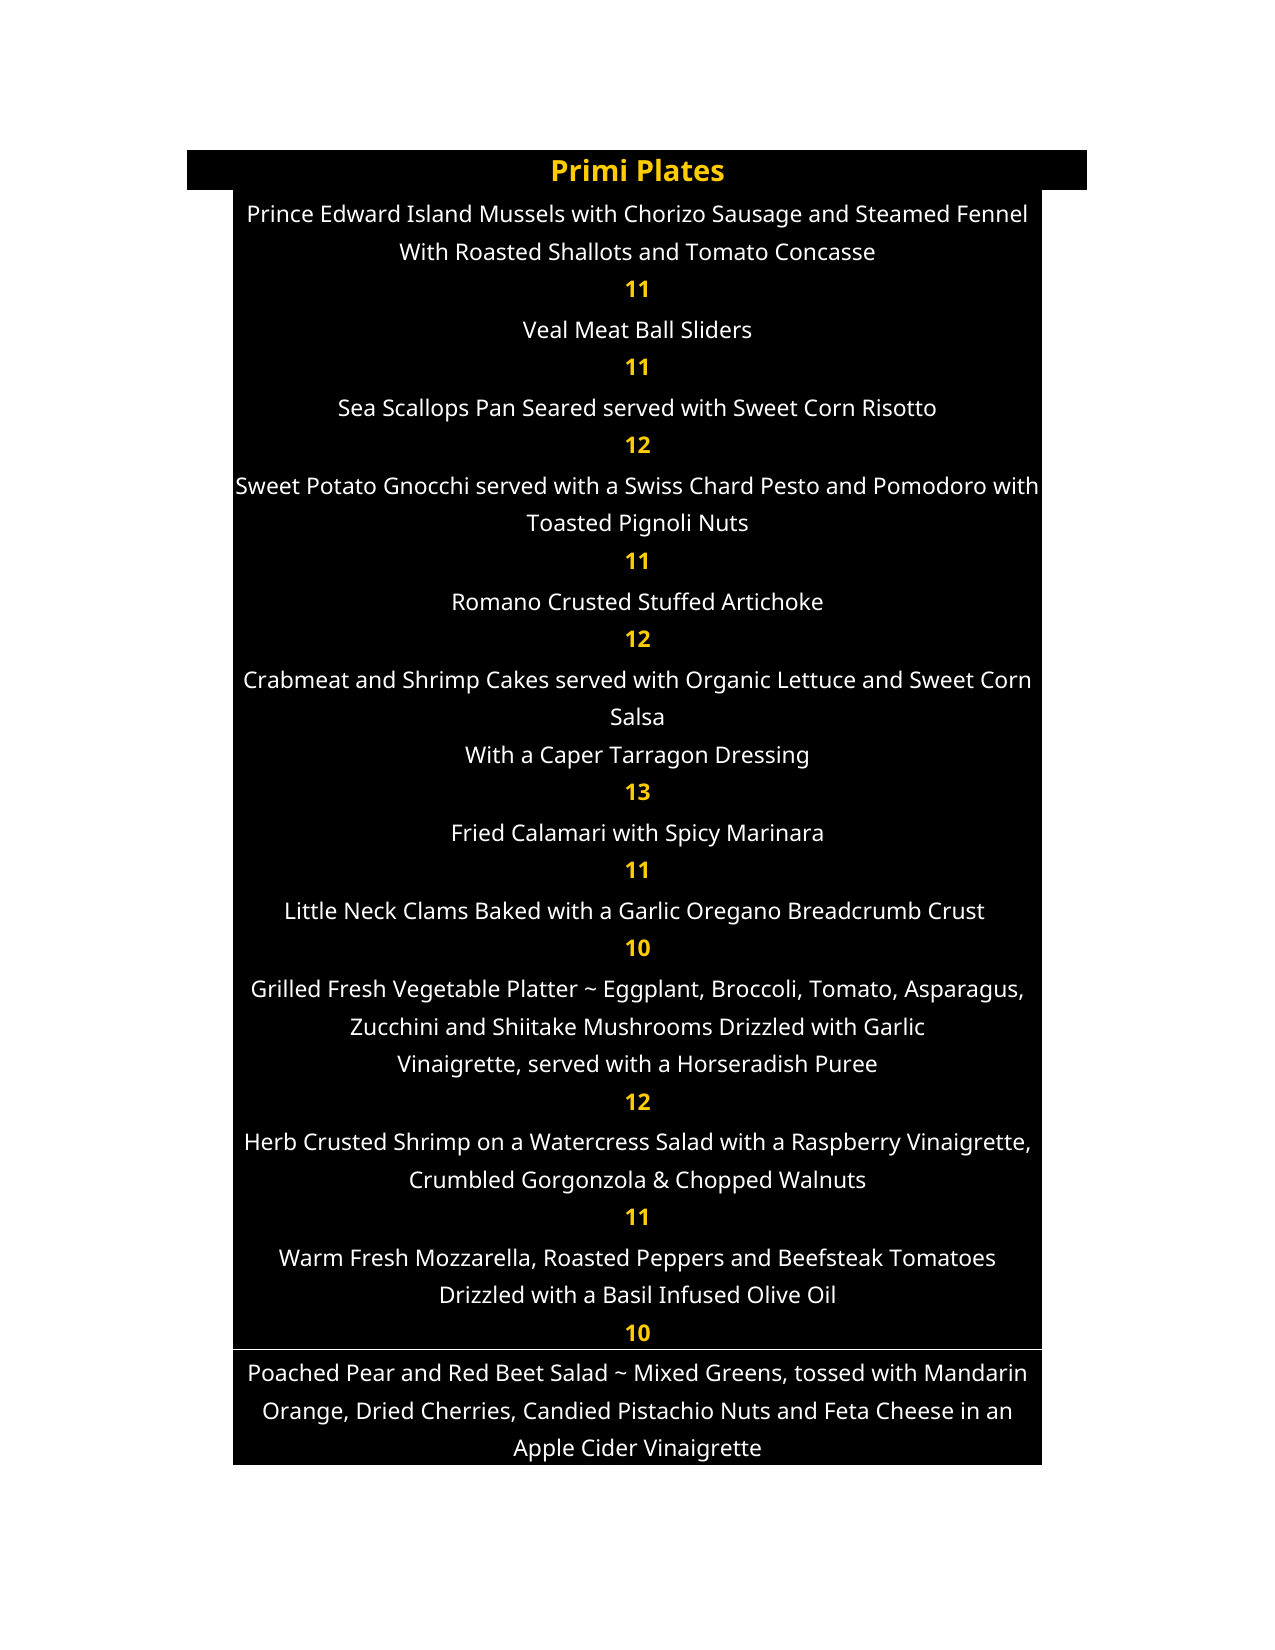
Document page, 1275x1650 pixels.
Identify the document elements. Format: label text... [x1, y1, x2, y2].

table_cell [233, 1350, 1042, 1465]
table_cell Romano Crusted Stuffed Artichoke 12 [233, 578, 1042, 656]
table_cell Herb Crusted Shrimp on a Watercress Salad with a Raspberry Vinaigrette, Crumbled Gorgonzola & Chopped Walnuts 11 [233, 1118, 1042, 1234]
table_header Prince Edward Island Mussels with Chorizo Sausage and Steamed Fennel With Roasted Shallots and Tomato Concasse 11 [233, 190, 1042, 306]
table_cell Veal Meat Ball Sliders 11 [233, 306, 1042, 384]
table_cell Fried Calamari with Spicy Marinara 11 [233, 809, 1042, 887]
table_cell Sweet Potato Gnocchi served with a Swiss Chard Pesto and Pomodoro with Toasted Pignoli Nuts 11 [233, 462, 1042, 578]
table_cell Little Neck Clams Baked with a Garlic Oregano Breadcrumb Crust 10 [233, 887, 1042, 965]
table_cell Grilled Fresh Vegetable Platter ~ Eggplant, Broccoli, Tomato, Asparagus, Zucchini and Shiitake Mushrooms Drizzled with Garlic Vinaigrette, served with a Horseradish Puree 12 [233, 965, 1042, 1118]
table_cell Sea Scallops Pan Seared served with Sweet Corn Risotto 12 [233, 384, 1042, 462]
table_cell Warm Fresh Mozzarella, Roasted Peppers and Beefsteak Tomatoes Drizzled with a Basil Infused Olive Oil 10 [233, 1234, 1042, 1349]
table_cell Crabmeat and Shrimp Cakes served with Organic Lettuce and Sweet Corn Salsa With a Caper Tarragon Dressing 13 [233, 656, 1042, 809]
text Primi Plates [187, 150, 1087, 190]
